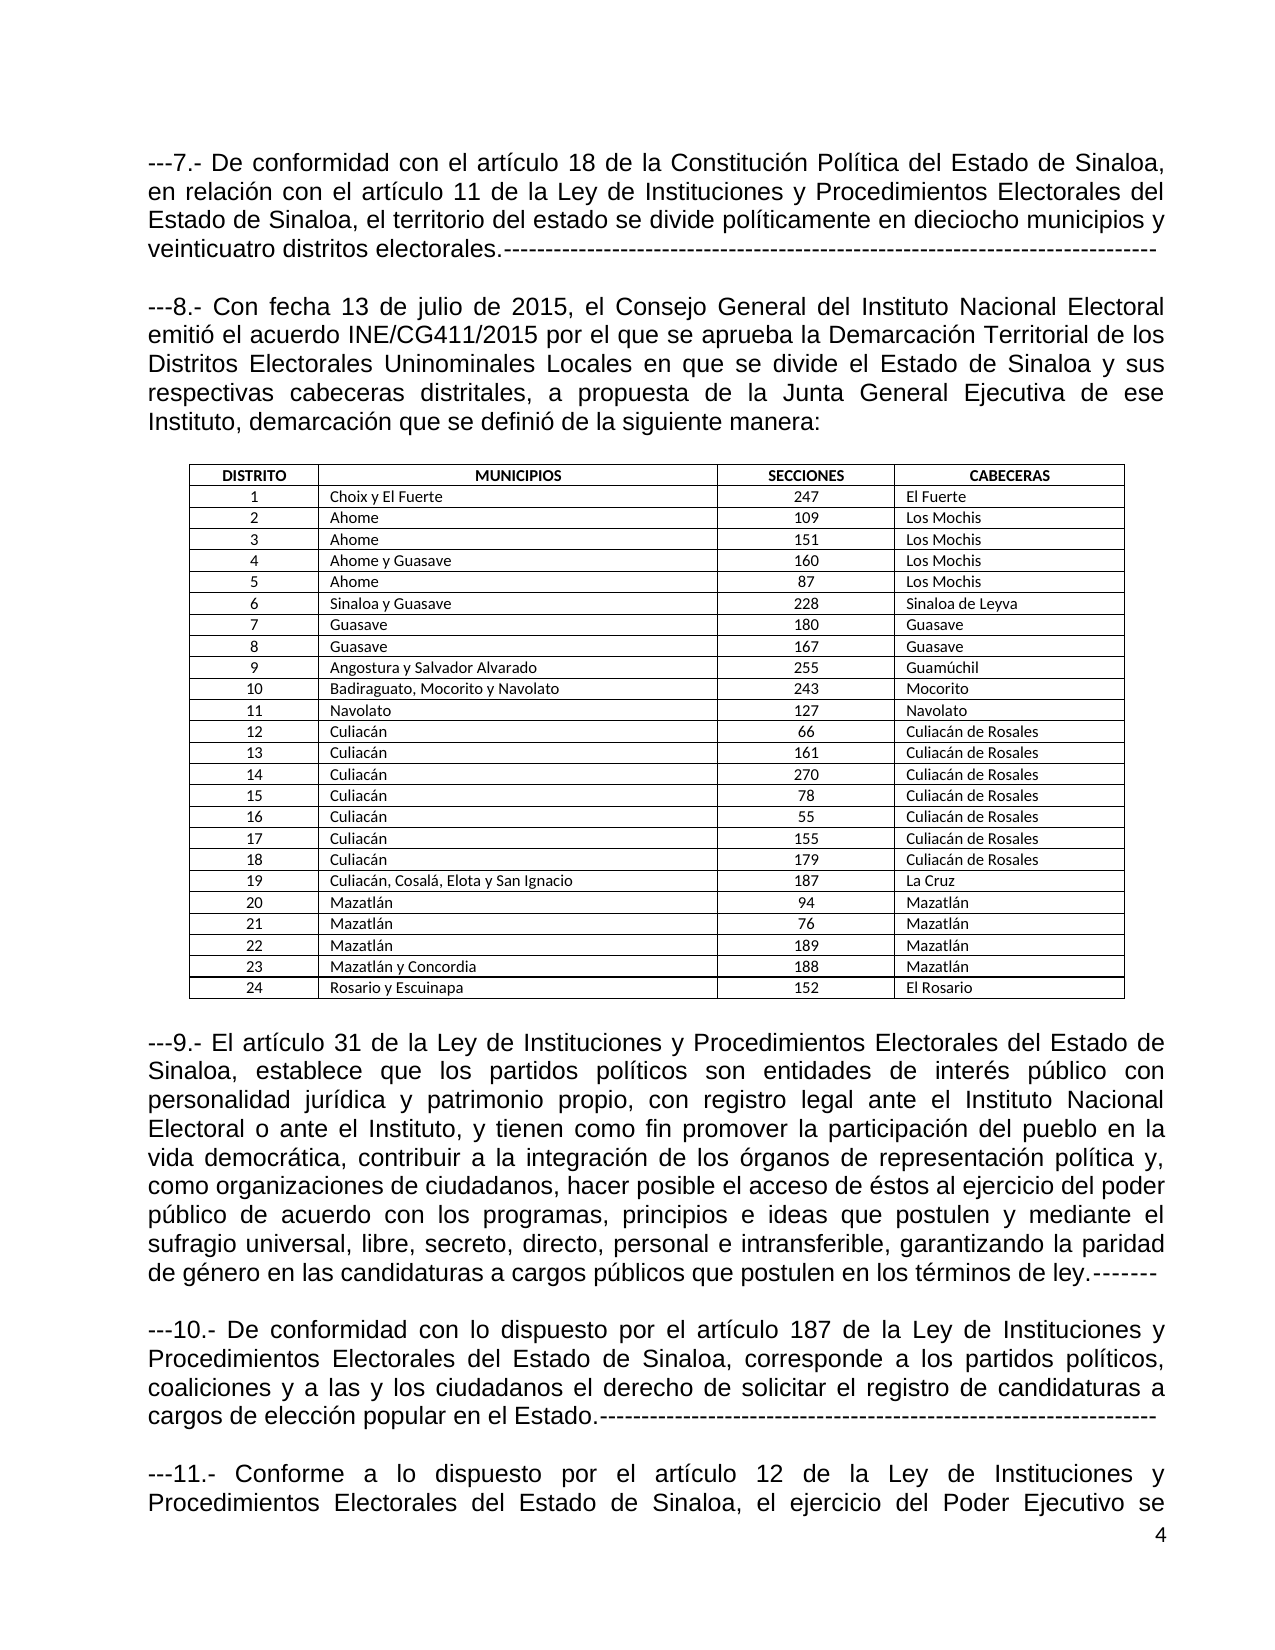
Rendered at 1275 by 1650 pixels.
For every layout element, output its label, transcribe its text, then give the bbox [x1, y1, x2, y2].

table_cell 109 [718, 508, 894, 528]
table_cell 22 [190, 935, 318, 955]
table_cell Culiacán de Rosales [895, 849, 1124, 870]
table_cell 14 [190, 764, 318, 784]
table_cell Sinaloa y Guasave [319, 593, 717, 613]
table_cell 23 [190, 956, 318, 976]
table_cell 15 [190, 785, 318, 806]
table_cell 167 [718, 636, 894, 656]
table_cell 152 [718, 978, 894, 998]
table_cell 1 [190, 486, 318, 507]
table_cell Culiacán [319, 807, 717, 827]
table_cell Mazatlán [895, 935, 1124, 955]
table_cell 8 [190, 636, 318, 656]
text ---7.- De conformidad con el artículo 18 de la Constitución Política del Estado de Sinaloa, en relación con el artículo 11 de la Ley de Instituciones y Procedimientos Electorales del Estado de Sinaloa, el territorio del estado se divide políticamente en dieciocho municipios y veinticuatro distritos electorales. [148, 148, 1167, 263]
table_cell Ahome y Guasave [319, 550, 717, 571]
table_cell Badiraguato, Mocorito y Navolato [319, 679, 717, 699]
table_cell 94 [718, 892, 894, 912]
text ---10.- De conformidad con lo dispuesto por el artículo 187 de la Ley de Instituciones y Procedimientos Electorales del Estado de Sinaloa, corresponde a los partidos políticos, coaliciones y a las y los ciudadanos el derecho de solicitar el registro de candidaturas a cargos de elección popular en el Estado. [148, 1315, 1167, 1430]
table_cell Mazatlán [319, 935, 717, 955]
table_cell 155 [718, 828, 894, 848]
table_cell 21 [190, 914, 318, 934]
table_cell 2 [190, 508, 318, 528]
table_cell Los Mochis [895, 572, 1124, 592]
table_cell Guasave [895, 615, 1124, 635]
table_cell 7 [190, 615, 318, 635]
table_cell Los Mochis [895, 508, 1124, 528]
table_header CABECERAS [895, 465, 1124, 485]
table_cell 55 [718, 807, 894, 827]
table_cell El Rosario [895, 978, 1124, 998]
table_cell Culiacán [319, 849, 717, 870]
table_cell Guamúchil [895, 657, 1124, 677]
table_cell Ahome [319, 529, 717, 549]
table_cell 161 [718, 743, 894, 763]
table_cell 179 [718, 849, 894, 870]
text ---8.- Con fecha 13 de julio de 2015, el Consejo General del Instituto Nacional Electoral emitió el acuerdo INE/CG411/2015 por el que se aprueba la Demarcación Territorial de los Distritos Electorales Uninominales Locales en que se divide el Estado de Sinaloa y sus respectivas cabeceras distritales, a propuesta de la Junta General Ejecutiva de ese Instituto, demarcación que se definió de la siguiente manera: [148, 291, 1167, 435]
table_header MUNICIPIOS [319, 465, 717, 485]
table_cell Culiacán [319, 721, 717, 742]
table_cell Culiacán de Rosales [895, 743, 1124, 763]
table_cell Mazatlán [895, 892, 1124, 912]
table_cell 6 [190, 593, 318, 613]
table_cell 87 [718, 572, 894, 592]
table_cell Culiacán [319, 785, 717, 806]
table_cell Mazatlán [895, 956, 1124, 976]
table_cell 10 [190, 679, 318, 699]
table_cell 76 [718, 914, 894, 934]
table_cell Culiacán de Rosales [895, 764, 1124, 784]
table_cell Guasave [895, 636, 1124, 656]
table_cell 189 [718, 935, 894, 955]
table_cell 17 [190, 828, 318, 848]
table_header SECCIONES [718, 465, 894, 485]
table_cell Culiacán de Rosales [895, 807, 1124, 827]
table_cell Guasave [319, 636, 717, 656]
table_cell 20 [190, 892, 318, 912]
table_cell Culiacán de Rosales [895, 785, 1124, 806]
table_cell 188 [718, 956, 894, 976]
table_cell Culiacán, Cosalá, Elota y San Ignacio [319, 871, 717, 891]
table_cell 24 [190, 978, 318, 998]
table_cell Culiacán de Rosales [895, 721, 1124, 742]
table_cell Mazatlán y Concordia [319, 956, 717, 976]
table_cell 270 [718, 764, 894, 784]
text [148, 1459, 1167, 1516]
table_cell 151 [718, 529, 894, 549]
text ---9.- El artículo 31 de la Ley de Instituciones y Procedimientos Electorales del Estado de Sinaloa, establece que los partidos políticos son entidades de interés público con personalidad jurídica y patrimonio propio, con registro legal ante el Instituto Nacional Electoral o ante el Instituto, y tienen como fin promover la participación del pueblo en la vida democrática, contribuir a la integración de los órganos de representación política y, como organizaciones de ciudadanos, hacer posible el acceso de éstos al ejercicio del poder público de acuerdo con los programas, principios e ideas que postulen y mediante el sufragio universal, libre, secreto, directo, personal e intransferible, garantizando la paridad de género en las candidaturas a cargos públicos que postulen en los términos de ley. [148, 1028, 1167, 1286]
table_cell Culiacán de Rosales [895, 828, 1124, 848]
table_cell 187 [718, 871, 894, 891]
table_cell 16 [190, 807, 318, 827]
table_cell 19 [190, 871, 318, 891]
table_cell 127 [718, 700, 894, 720]
table_cell 13 [190, 743, 318, 763]
table_cell 4 [190, 550, 318, 571]
table_cell 78 [718, 785, 894, 806]
table_cell Sinaloa de Leyva [895, 593, 1124, 613]
table_cell Navolato [895, 700, 1124, 720]
table_cell Los Mochis [895, 529, 1124, 549]
table_cell 11 [190, 700, 318, 720]
table_cell Mazatlán [319, 914, 717, 934]
table_cell 9 [190, 657, 318, 677]
table_cell Mocorito [895, 679, 1124, 699]
table_cell 228 [718, 593, 894, 613]
table_header DISTRITO [190, 465, 318, 485]
table_cell Angostura y Salvador Alvarado [319, 657, 717, 677]
table_cell 160 [718, 550, 894, 571]
table_cell 12 [190, 721, 318, 742]
table_cell Ahome [319, 508, 717, 528]
table_cell Choix y El Fuerte [319, 486, 717, 507]
table_cell 5 [190, 572, 318, 592]
table_cell Culiacán [319, 764, 717, 784]
table_cell 247 [718, 486, 894, 507]
table_cell La Cruz [895, 871, 1124, 891]
table_cell Mazatlán [895, 914, 1124, 934]
table_cell 66 [718, 721, 894, 742]
table_cell El Fuerte [895, 486, 1124, 507]
table_cell 18 [190, 849, 318, 870]
table_cell Mazatlán [319, 892, 717, 912]
table_cell Ahome [319, 572, 717, 592]
table_cell 3 [190, 529, 318, 549]
table_cell 255 [718, 657, 894, 677]
table_cell Culiacán [319, 743, 717, 763]
table_cell Culiacán [319, 828, 717, 848]
table_cell 180 [718, 615, 894, 635]
table_cell Los Mochis [895, 550, 1124, 571]
table_cell Guasave [319, 615, 717, 635]
table_cell Rosario y Escuinapa [319, 978, 717, 998]
table_cell Navolato [319, 700, 717, 720]
table_cell 243 [718, 679, 894, 699]
